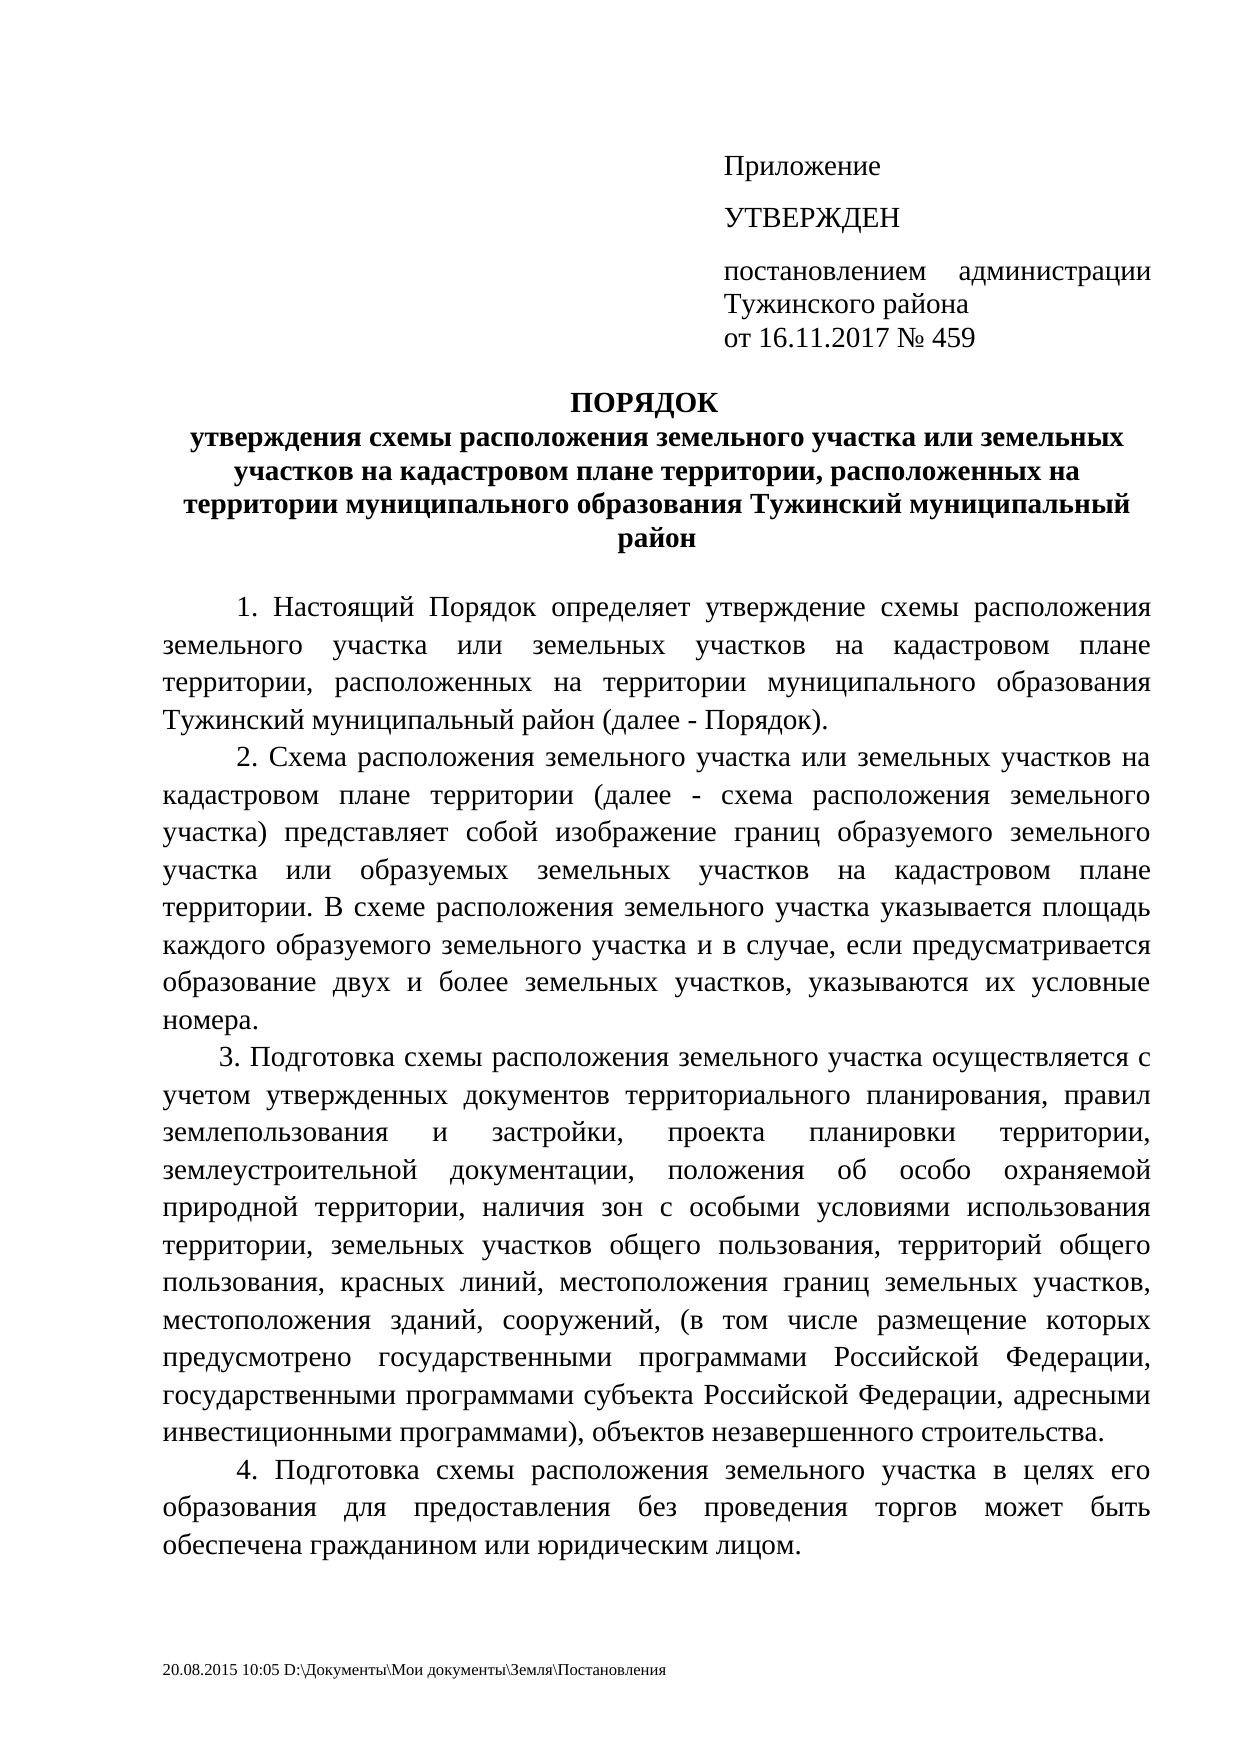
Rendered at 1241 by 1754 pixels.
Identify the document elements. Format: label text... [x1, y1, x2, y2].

text 1. Настоящий Порядок определяет утверждение схемы расположения земельного участка или земельных участков на кадастровом плане территории, расположенных на территории муниципального образования Тужинский муниципальный район (далее - Порядок). [162, 587, 1152, 737]
text от 16.11.2017 № 459 [723, 320, 1152, 354]
title утверждения схемы расположения земельного участка или земельных участков на кадастровом плане территории, расположенных на территории муниципального образования Тужинский муниципальный район [162, 419, 1152, 553]
text ПОРЯДОК [221, 387, 1067, 419]
text 2. Схема расположения земельного участка или земельных участков на кадастровом плане территории (далее - схема расположения земельного участка) представляет собой изображение границ образуемого земельного участка или образуемых земельных участков на кадастровом плане территории. В схеме расположения земельного участка указывается площадь каждого образуемого земельного участка и в случае, если предусматривается образование двух и более земельных участков, указываются их условные номера. [162, 737, 1152, 1037]
text постановлением администрации Тужинского района [723, 253, 1152, 320]
text Приложение [723, 148, 1152, 181]
text 4. Подготовка схемы расположения земельного участка в целях его образования для предоставления без проведения торгов может быть обеспечена гражданином или юридическим лицом. [162, 1449, 1152, 1562]
text УТВЕРЖДЕН [723, 200, 1152, 234]
text 3. Подготовка схемы расположения земельного участка осуществляется с учетом утвержденных документов территориального планирования, правил землепользования и застройки, проекта планировки территории, землеустроительной документации, положения об особо охраняемой природной территории, наличия зон с особыми условиями использования территории, земельных участков общего пользования, территорий общего пользования, красных линий, местоположения границ земельных участков, местоположения зданий, сооружений, (в том числе размещение которых предусмотрено государственными программами Российской Федерации, государственными программами субъекта Российской Федерации, адресными инвестиционными программами), объектов незавершенного строительства. [162, 1037, 1152, 1449]
